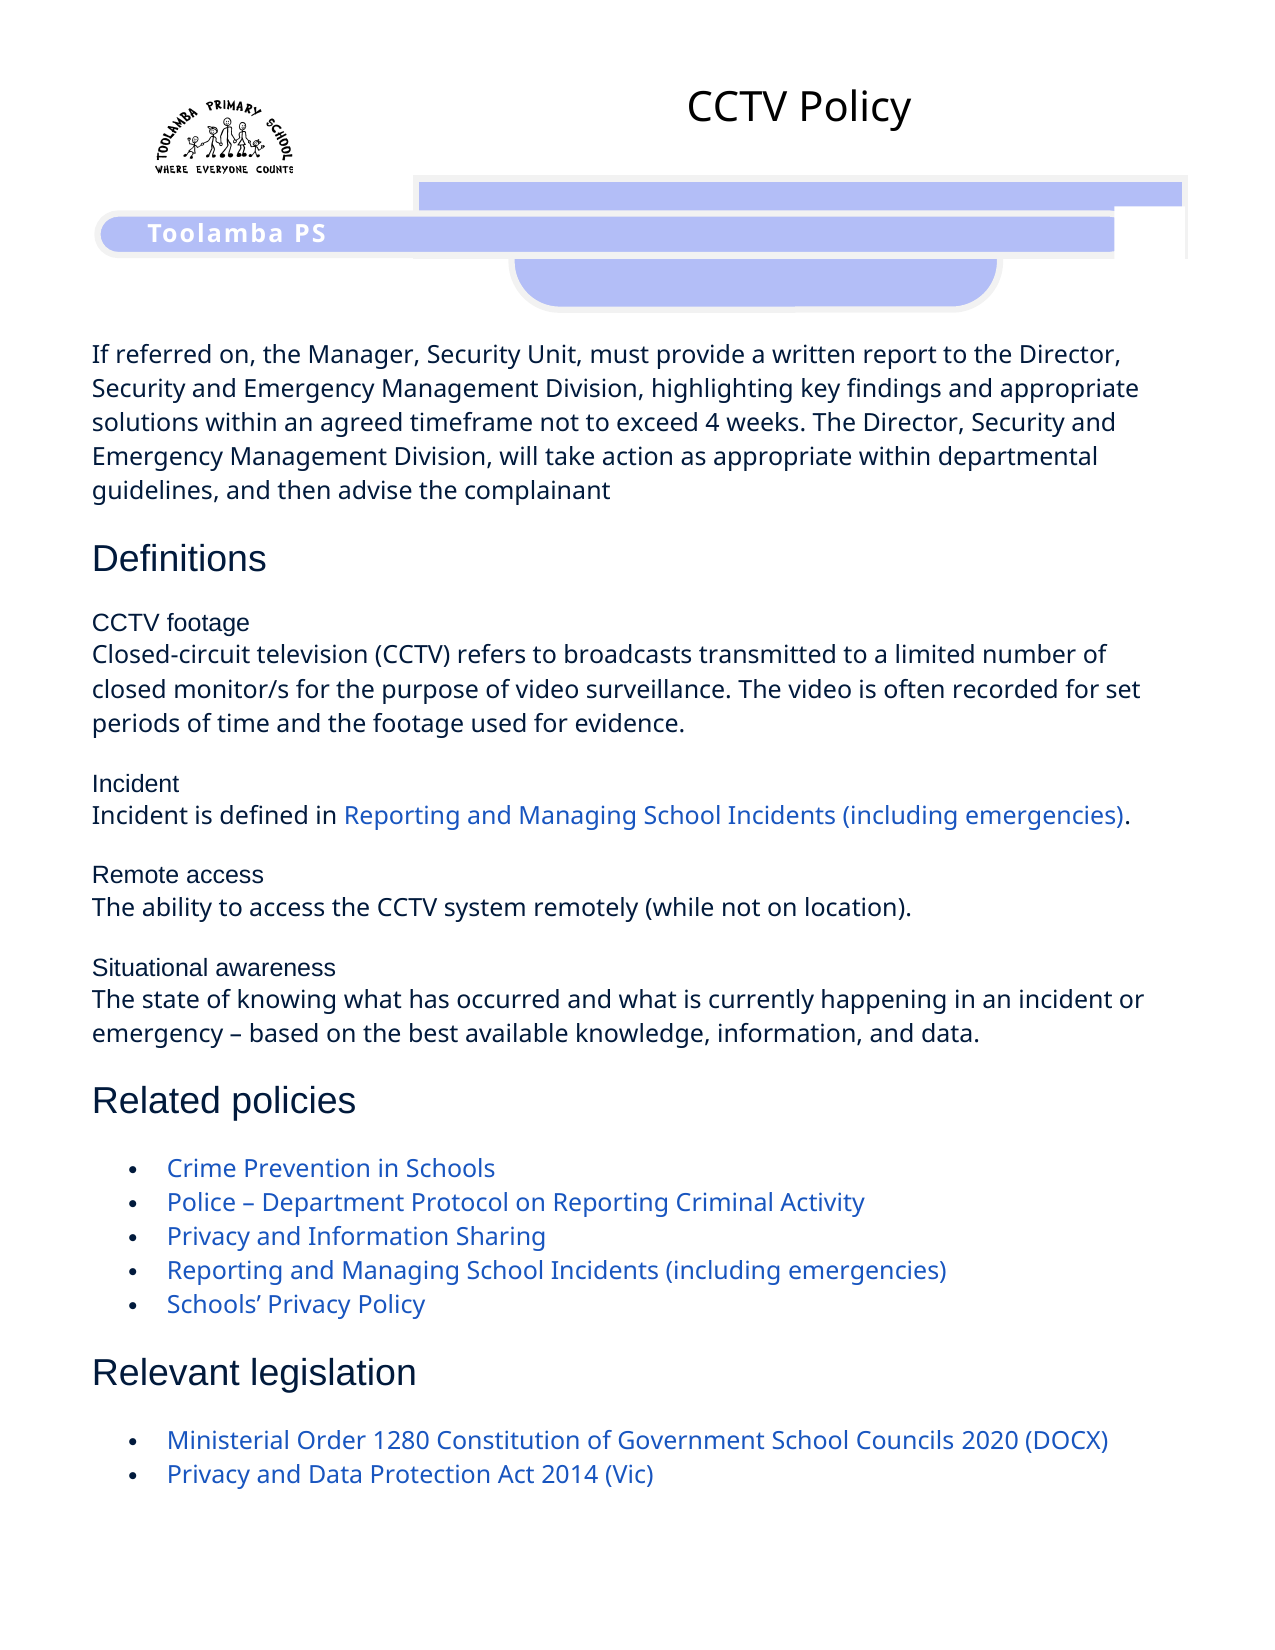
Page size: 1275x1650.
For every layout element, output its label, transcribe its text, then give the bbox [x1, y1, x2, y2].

text Related policies [92, 1078, 1183, 1122]
text Situational awareness The state of knowing what has occurred and what is currently happening in an incident or emergency – based on the best available knowledge, information, and data. [92, 952, 1183, 1049]
list Ministerial Order 1280 Constitution of Government School Councils 2020 (DOCX) [129, 1423, 1183, 1457]
list Crime Prevention in Schools [129, 1151, 1183, 1185]
list Reporting and Managing School Incidents (including emergencies) [129, 1253, 1183, 1287]
list Privacy and Data Protection Act 2014 (Vic) [129, 1457, 1183, 1491]
text CCTV footage Closed-circuit television (CCTV) refers to broadcasts transmitted to a limited number of closed monitor/s for the purpose of video surveillance. The video is often recorded for set periods of time and the footage used for evidence. [92, 608, 1183, 739]
text If referred on, the Manager, Security Unit, must provide a written report to the Director, Security and Emergency Management Division, highlighting key findings and appropriate solutions within an agreed timeframe not to exceed 4 weeks. The Director, Security and Emergency Management Division, will take action as appropriate within departmental guidelines, and then advise the complainant [92, 337, 1183, 507]
text Incident Incident is defined in Reporting and Managing School Incidents (including emergencies). [92, 768, 1183, 831]
list Privacy and Information Sharing [129, 1219, 1183, 1253]
text Relevant legislation [92, 1350, 1183, 1393]
list Police – Department Protocol on Reporting Criminal Activity [129, 1185, 1183, 1219]
text Definitions [92, 536, 1183, 579]
picture [155, 100, 293, 174]
list Schools’ Privacy Policy [129, 1287, 1183, 1321]
text Remote access The ability to access the CCTV system remotely (while not on location). [92, 861, 1183, 923]
